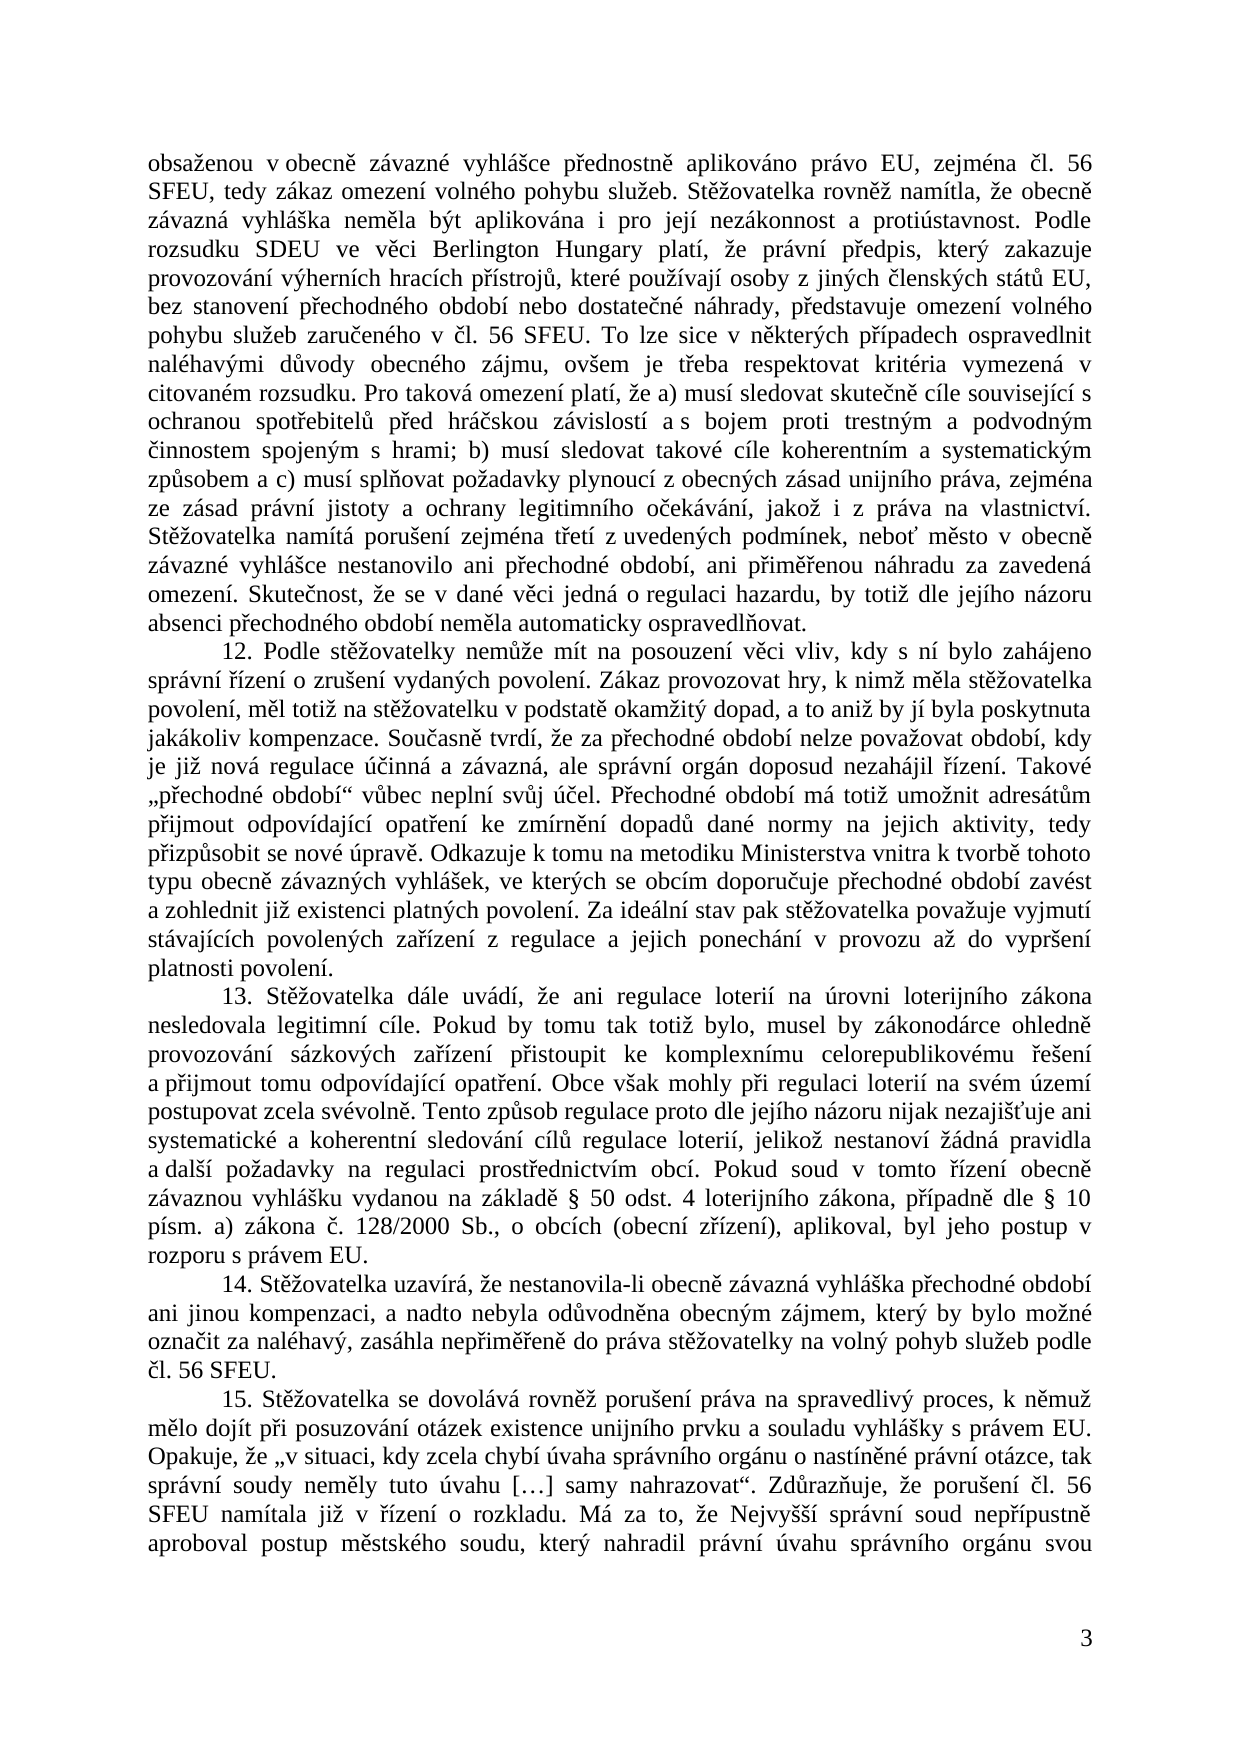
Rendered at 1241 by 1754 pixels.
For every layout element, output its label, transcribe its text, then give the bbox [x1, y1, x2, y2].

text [148, 148, 1093, 636]
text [148, 1384, 1093, 1556]
text 13. Stěžovatelka dále uvádí, že ani regulace loterií na úrovni loterijního zákona nesledovala legitimní cíle. Pokud by tomu tak totiž bylo, musel by zákonodárce ohledně provozování sázkových zařízení přistoupit ke komplexnímu celorepublikovému řešení a přijmout tomu odpovídající opatření. Obce však mohly při regulaci loterií na svém území postupovat zcela svévolně. Tento způsob regulace proto dle jejího názoru nijak nezajišťuje ani systematické a koherentní sledování cílů regulace loterií, jelikož nestanoví žádná pravidla a další požadavky na regulaci prostřednictvím obcí. Pokud soud v tomto řízení obecně závaznou vyhlášku vydanou na základě § 50 odst. 4 loterijního zákona, případně dle § 10 písm. a) zákona č. 128/2000 Sb., o obcích (obecní zřízení), aplikoval, byl jeho postup v rozporu s právem EU. [148, 981, 1093, 1269]
text 14. Stěžovatelka uzavírá, že nestanovila-li obecně závazná vyhláška přechodné období ani jinou kompenzaci, a nadto nebyla odůvodněna obecným zájmem, který by bylo možné označit za naléhavý, zasáhla nepřiměřeně do práva stěžovatelky na volný pohyb služeb podle čl. 56 SFEU. [148, 1269, 1093, 1384]
text 12. Podle stěžovatelky nemůže mít na posouzení věci vliv, kdy s ní bylo zahájeno správní řízení o zrušení vydaných povolení. Zákaz provozovat hry, k nimž měla stěžovatelka povolení, měl totiž na stěžovatelku v podstatě okamžitý dopad, a to aniž by jí byla poskytnuta jakákoliv kompenzace. Současně tvrdí, že za přechodné období nelze považovat období, kdy je již nová regulace účinná a závazná, ale správní orgán doposud nezahájil řízení. Takové „přechodné období“ vůbec neplní svůj účel. Přechodné období má totiž umožnit adresátům přijmout odpovídající opatření ke zmírnění dopadů dané normy na jejich aktivity, tedy přizpůsobit se nové úpravě. Odkazuje k tomu na metodiku Ministerstva vnitra k tvorbě tohoto typu obecně závazných vyhlášek, ve kterých se obcím doporučuje přechodné období zavést a zohlednit již existenci platných povolení. Za ideální stav pak stěžovatelka považuje vyjmutí stávajících povolených zařízení z regulace a jejich ponechání v provozu až do vypršení platnosti povolení. [148, 636, 1093, 981]
